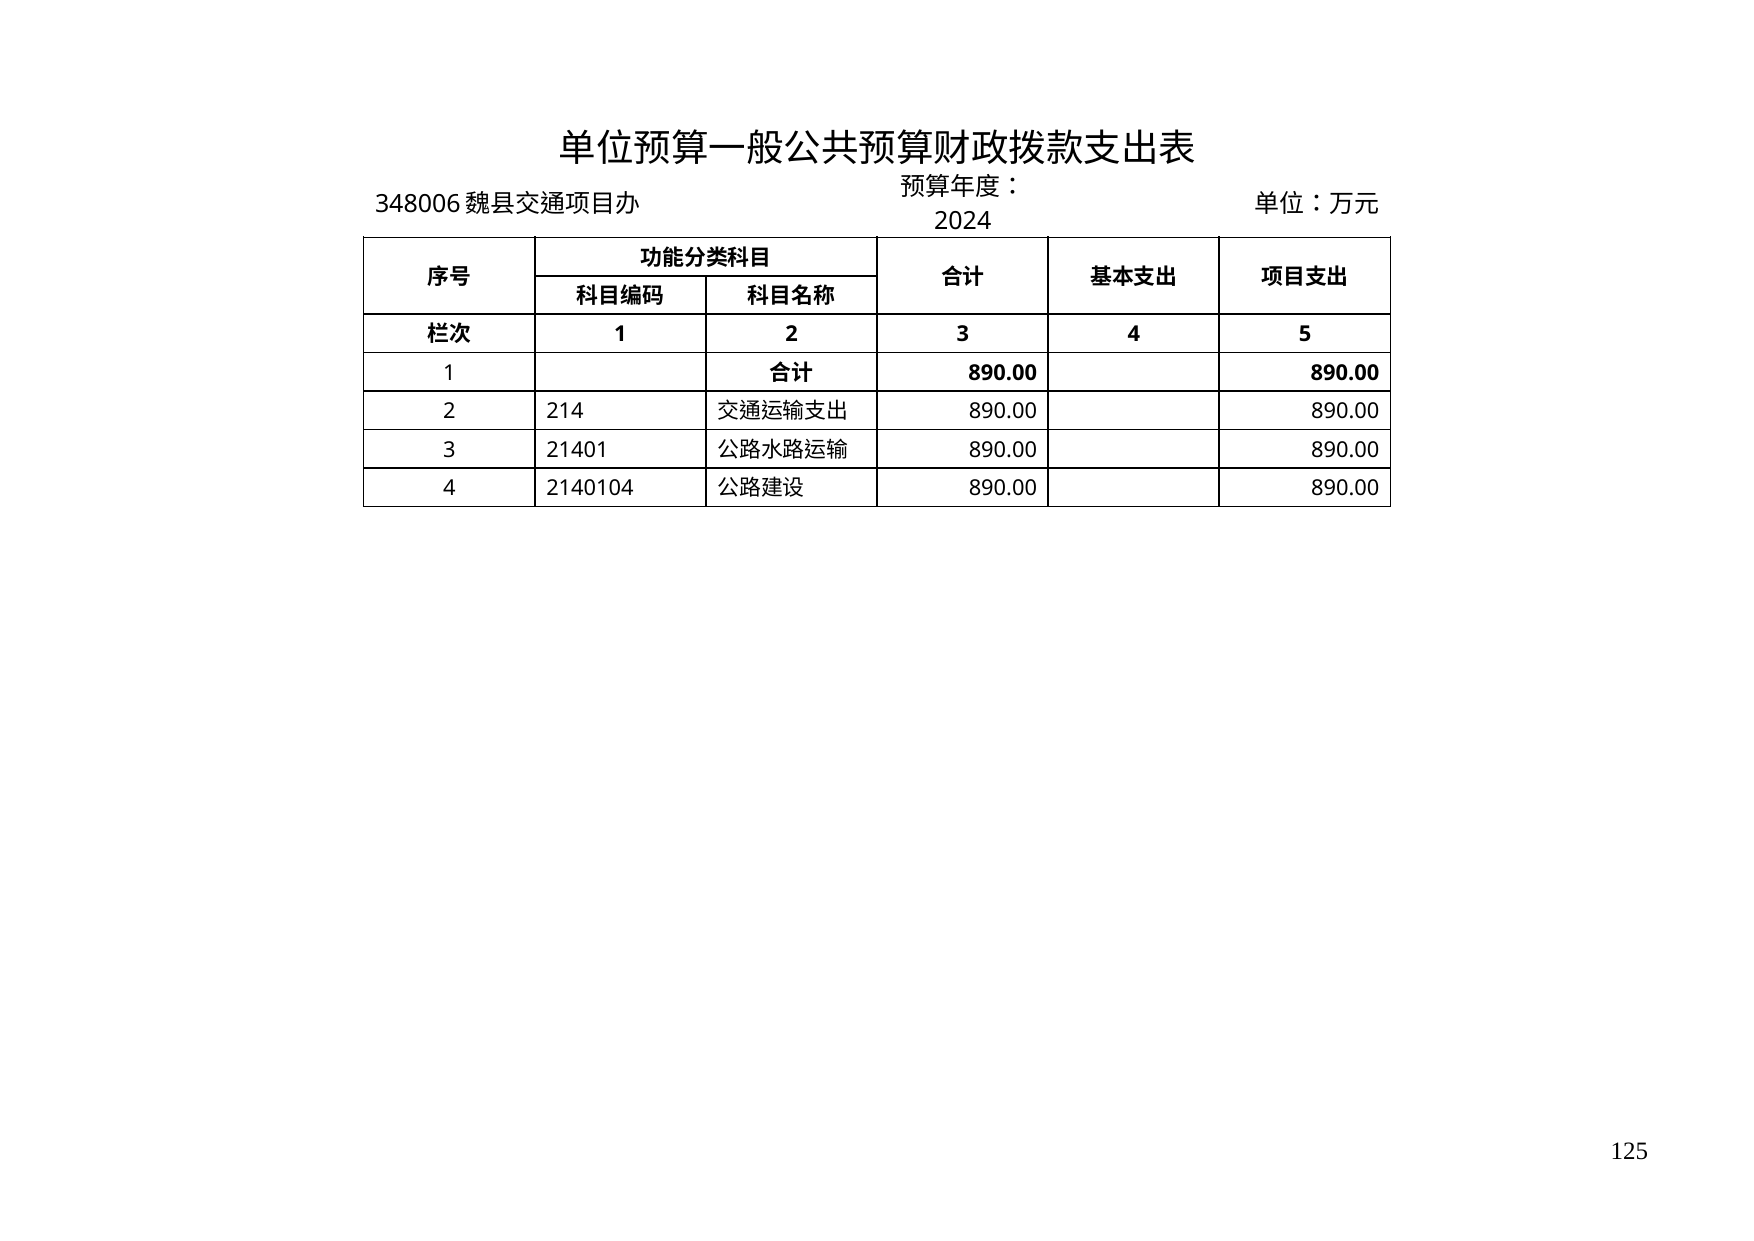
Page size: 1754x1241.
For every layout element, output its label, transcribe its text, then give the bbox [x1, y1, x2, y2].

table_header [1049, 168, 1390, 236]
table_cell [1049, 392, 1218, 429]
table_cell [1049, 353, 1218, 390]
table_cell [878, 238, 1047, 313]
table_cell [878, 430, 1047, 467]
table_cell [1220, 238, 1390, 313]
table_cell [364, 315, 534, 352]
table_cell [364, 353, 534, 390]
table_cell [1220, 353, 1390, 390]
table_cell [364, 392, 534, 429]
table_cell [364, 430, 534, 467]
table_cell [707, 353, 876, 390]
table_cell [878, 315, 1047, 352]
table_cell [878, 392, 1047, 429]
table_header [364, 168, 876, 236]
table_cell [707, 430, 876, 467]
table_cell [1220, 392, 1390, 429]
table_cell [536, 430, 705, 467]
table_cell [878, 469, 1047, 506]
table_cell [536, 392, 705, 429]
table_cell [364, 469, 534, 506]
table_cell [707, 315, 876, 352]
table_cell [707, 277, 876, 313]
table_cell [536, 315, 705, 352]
text 单位预算一般公共预算财政拨款支出表 [106, 142, 1648, 167]
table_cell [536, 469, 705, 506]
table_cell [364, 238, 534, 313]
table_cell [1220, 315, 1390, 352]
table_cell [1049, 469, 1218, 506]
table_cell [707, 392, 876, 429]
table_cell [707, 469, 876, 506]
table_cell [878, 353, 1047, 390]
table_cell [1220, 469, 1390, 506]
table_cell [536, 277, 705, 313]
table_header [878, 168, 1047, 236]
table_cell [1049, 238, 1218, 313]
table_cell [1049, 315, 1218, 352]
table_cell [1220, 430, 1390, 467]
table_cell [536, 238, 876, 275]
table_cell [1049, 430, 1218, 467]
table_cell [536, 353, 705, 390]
